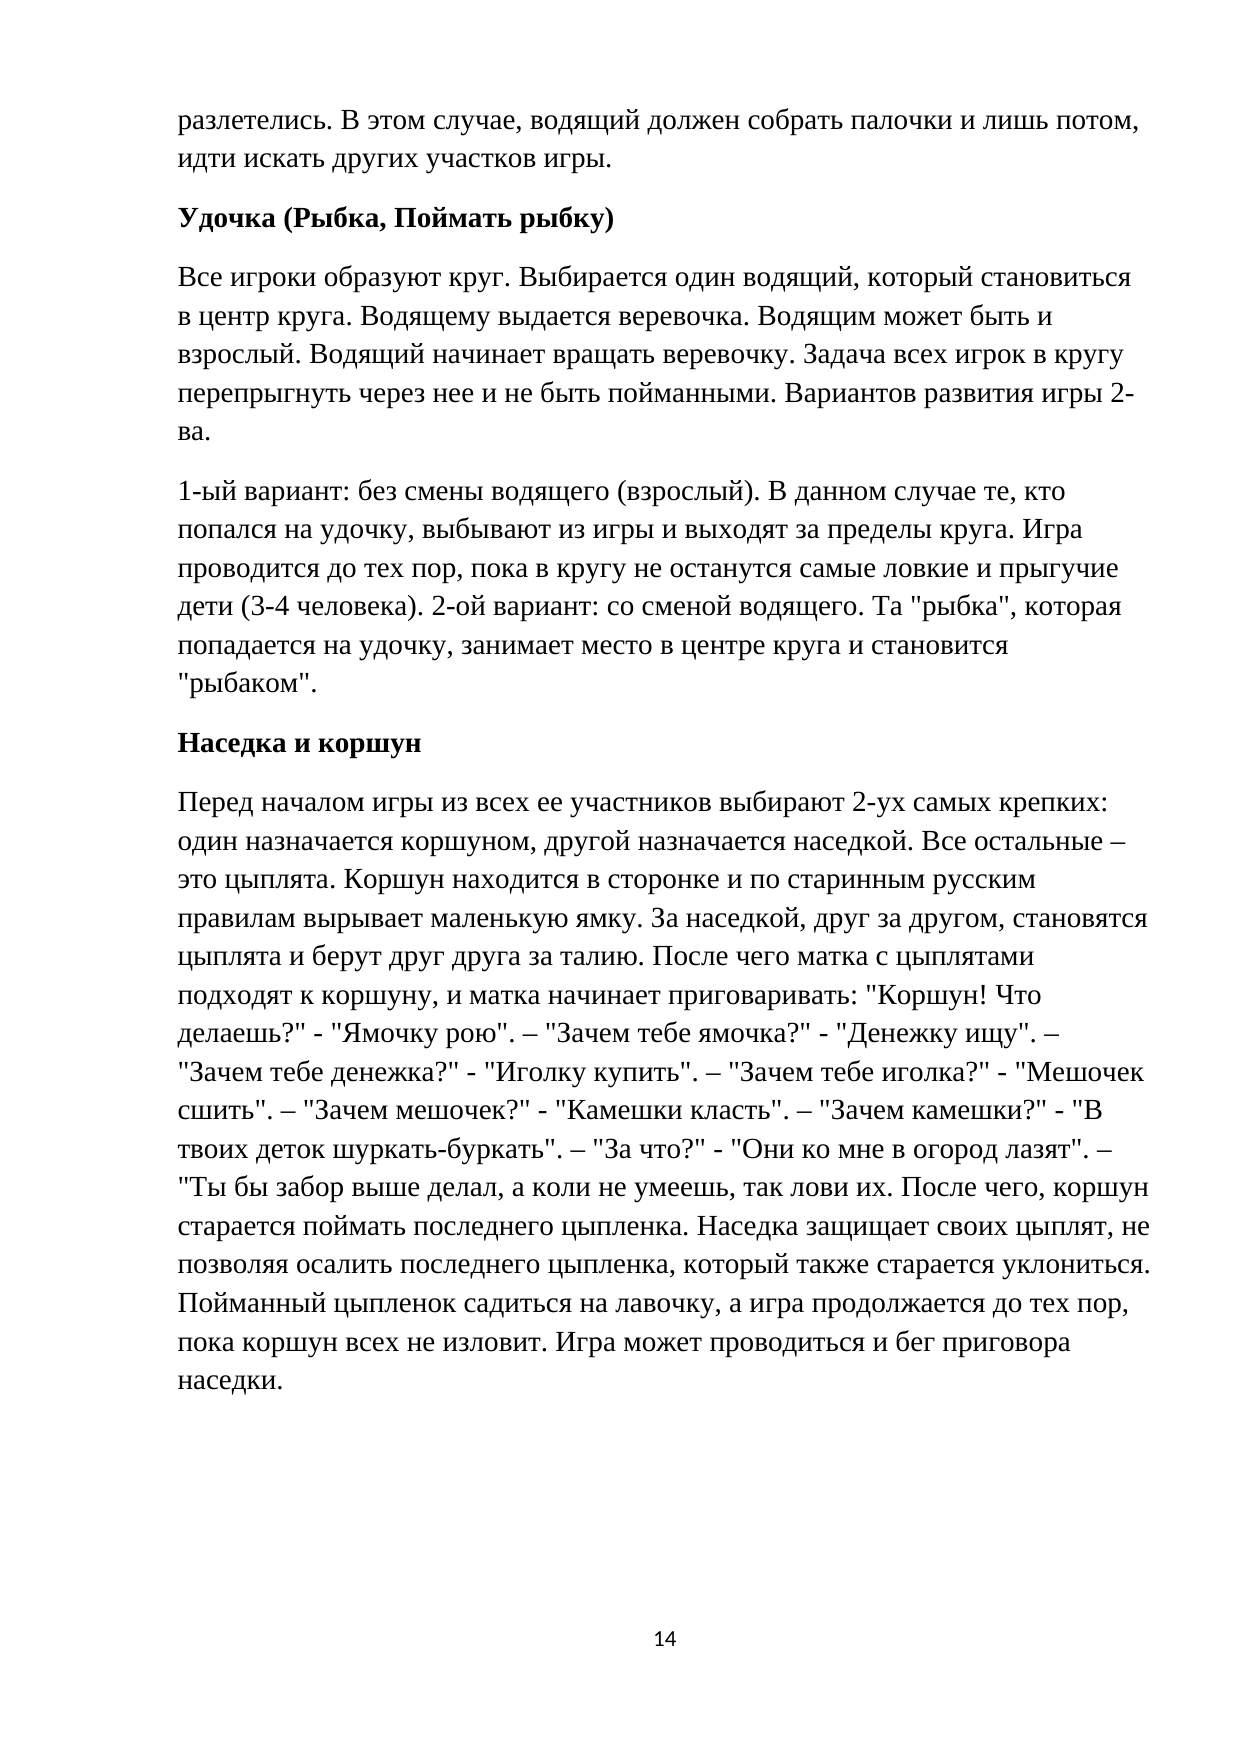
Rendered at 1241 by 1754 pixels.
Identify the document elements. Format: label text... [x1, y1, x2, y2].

text Все игроки образуют круг. Выбирается один водящий, который становиться в центр круга. Водящему выдается веревочка. Водящим может быть и взрослый. Водящий начинает вращать веревочку. Задача всех игрок в кругу перепрыгнуть через нее и не быть пойманными. Вариантов развития игры 2-ва. [177, 259, 1152, 447]
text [177, 102, 1152, 174]
text Удочка (Рыбка, Поймать рыбку) [177, 200, 1152, 233]
text Наседка и коршун [177, 725, 1152, 758]
text 1-ый вариант: без смены водящего (взрослый). В данном случае те, кто попался на удочку, выбывают из игры и выходят за пределы круга. Игра проводится до тех пор, пока в кругу не останутся самые ловкие и прыгучие дети (3-4 человека). 2-ой вариант: со сменой водящего. Та "рыбка", которая попадается на удочку, занимает место в центре круга и становится "рыбаком". [177, 473, 1152, 699]
text Перед началом игры из всех ее участников выбирают 2-ух самых крепких: один назначается коршуном, другой назначается наседкой. Все остальные – это цыплята. Коршун находится в сторонке и по старинным русским правилам вырывает маленькую ямку. За наседкой, друг за другом, становятся цыплята и берут друг друга за талию. После чего матка с цыплятами подходят к коршуну, и матка начинает приговаривать: "Коршун! Что делаешь?" - "Ямочку рою". – "Зачем тебе ямочка?" - "Денежку ищу". – "Зачем тебе денежка?" - "Иголку купить". – "Зачем тебе иголка?" - "Мешочек сшить". – "Зачем мешочек?" - "Камешки класть". – "Зачем камешки?" - "В твоих деток шуркать-буркать". – "За что?" - "Они ко мне в огород лазят". – "Ты бы забор выше делал, а коли не умеешь, так лови их. После чего, коршун старается поймать последнего цыпленка. Наседка защищает своих цыплят, не позволяя осалить последнего цыпленка, который также старается уклониться. Пойманный цыпленок садиться на лавочку, а игра продолжается до тех пор, пока коршун всех не изловит. Игра может проводиться и бег приговора наседки. [177, 784, 1152, 1396]
